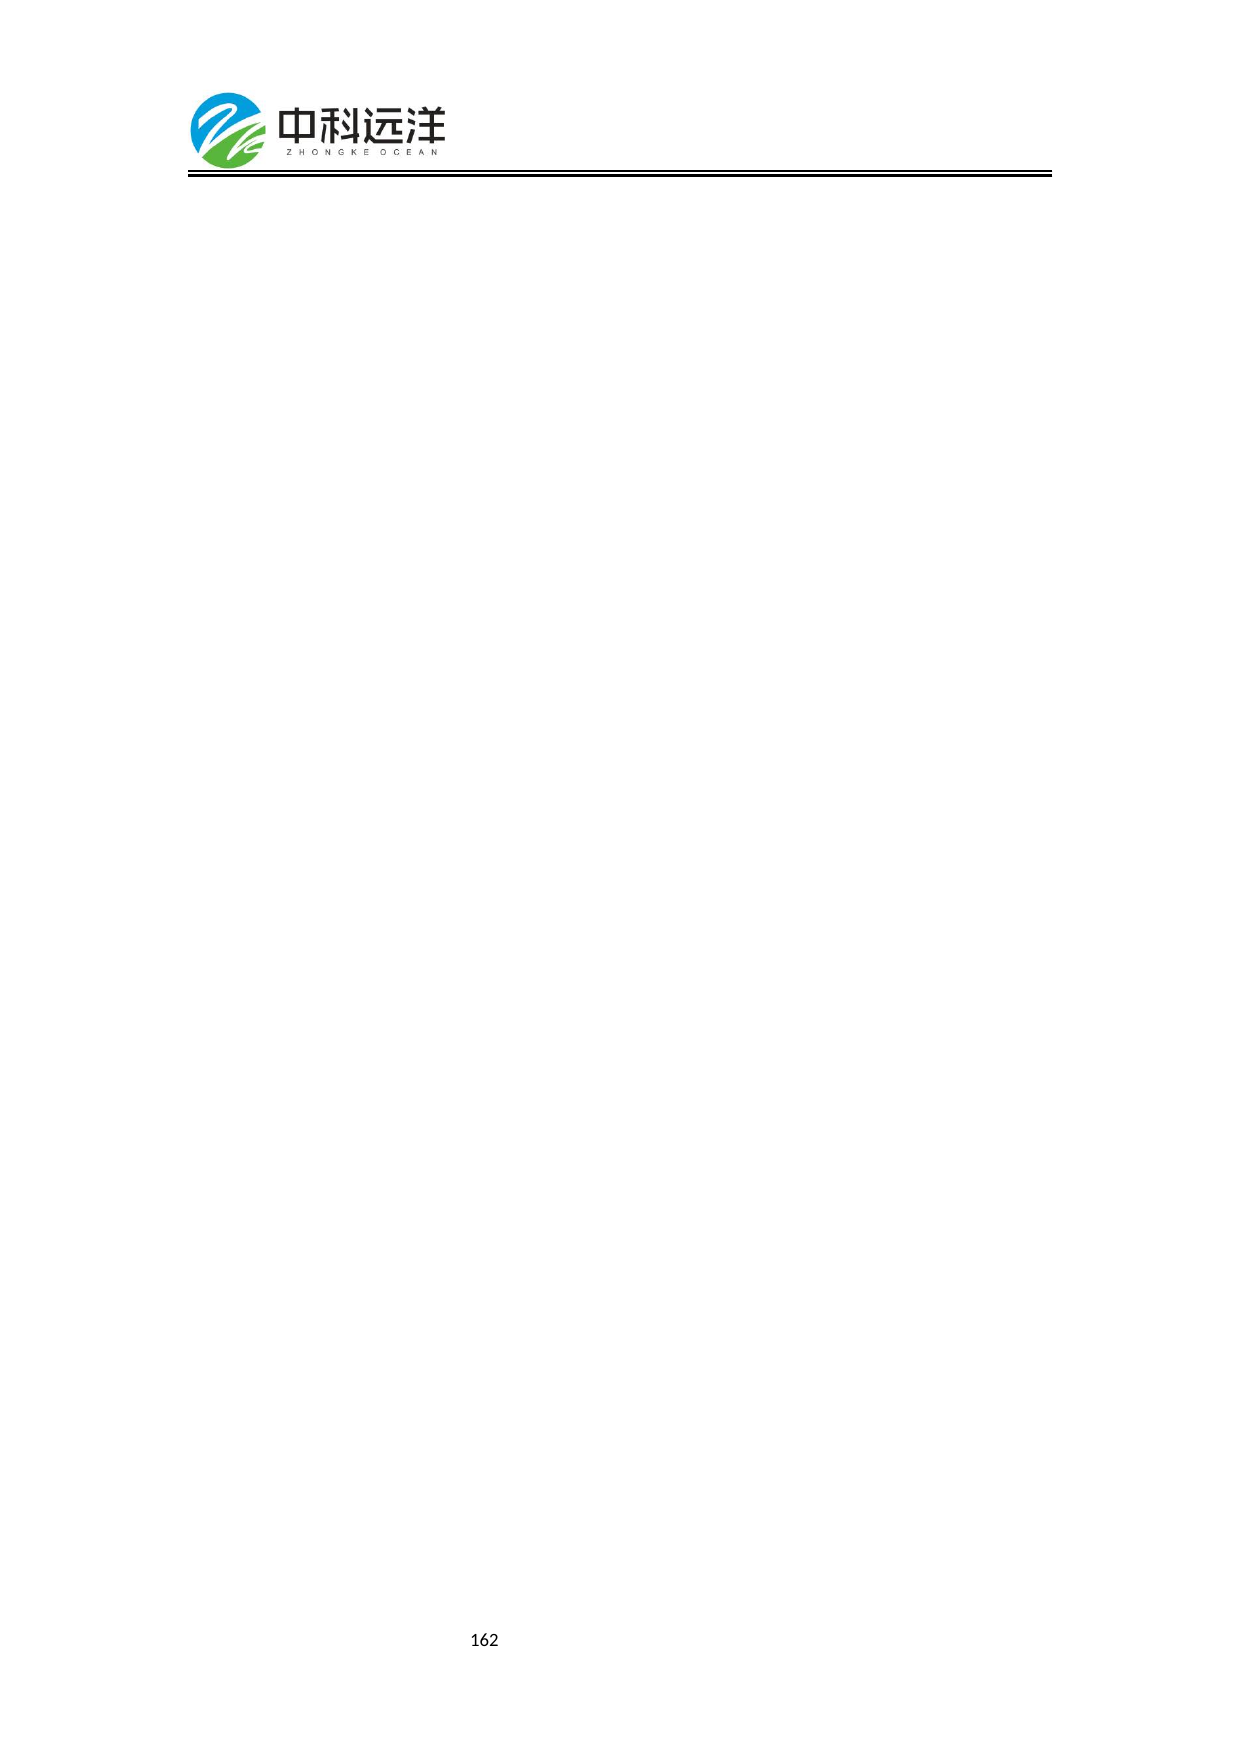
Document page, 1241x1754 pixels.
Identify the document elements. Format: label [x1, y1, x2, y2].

picture [187, 88, 446, 169]
